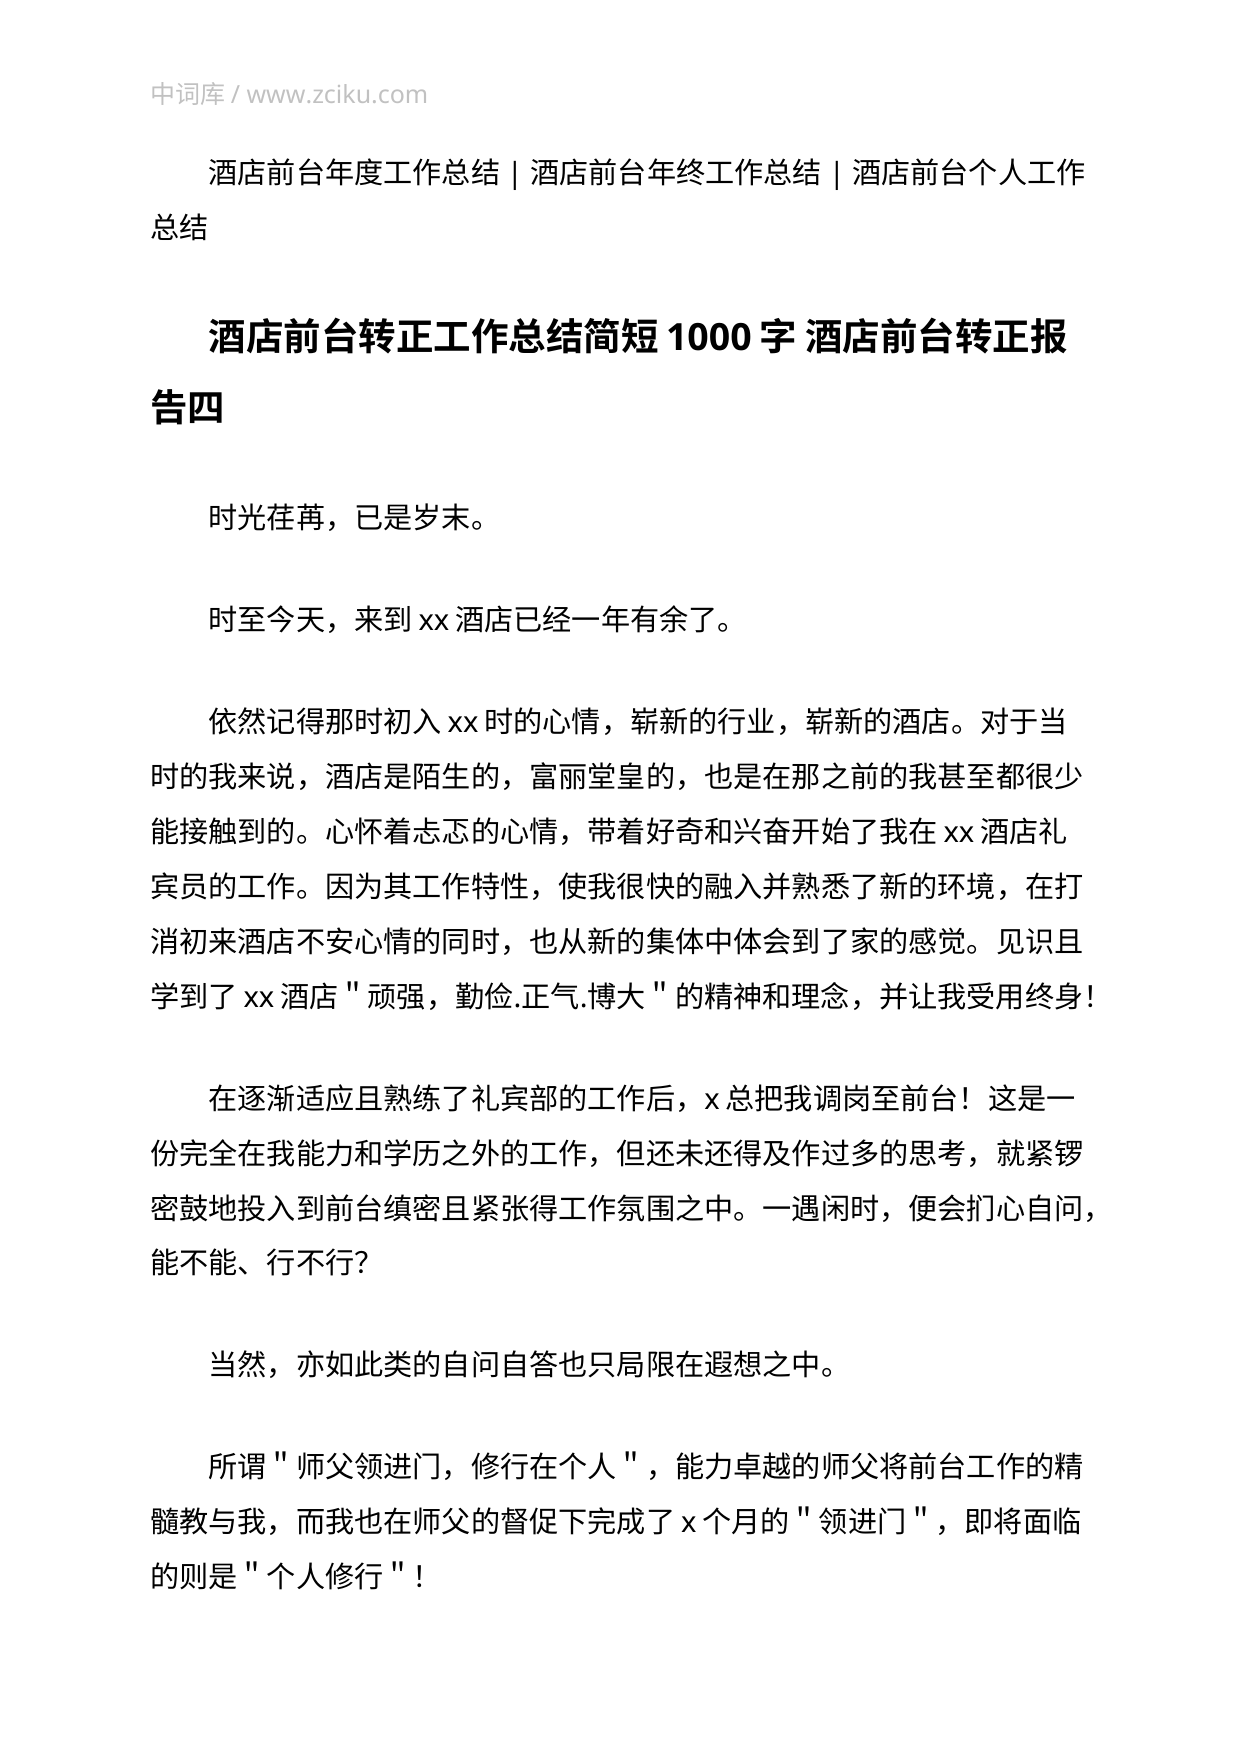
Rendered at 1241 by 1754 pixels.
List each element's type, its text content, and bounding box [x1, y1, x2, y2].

text 时光荏苒，已是岁末。 [150, 495, 1090, 537]
text 时至今天，来到xx酒店已经一年有余了。 [150, 597, 1090, 639]
text 依然记得那时初入xx时的心情，崭新的行业，崭新的酒店。对于当时的我来说，酒店是陌生的，富丽堂皇的，也是在那之前的我甚至都很少能接触到的。心怀着忐忑的心情，带着好奇和兴奋开始了我在xx酒店礼宾员的工作。因为其工作特性，使我很快的融入并熟悉了新的环境，在打消初来酒店不安心情的同时，也从新的集体中体会到了家的感觉。见识且学到了xx酒店＂顽强，勤俭.正气.博大＂的精神和理念，并让我受用终身！ [150, 699, 1090, 1016]
text 酒店前台年度工作总结 | 酒店前台年终工作总结 | 酒店前台个人工作总结 [150, 150, 1090, 247]
text 在逐渐适应且熟练了礼宾部的工作后，x总把我调岗至前台！这是一份完全在我能力和学历之外的工作，但还未还得及作过多的思考，就紧锣密鼓地投入到前台缜密且紧张得工作氛围之中。一遇闲时，便会扪心自问，能不能、行不行？ [150, 1075, 1090, 1282]
text 所谓＂师父领进门，修行在个人＂，能力卓越的师父将前台工作的精髓教与我，而我也在师父的督促下完成了x个月的＂领进门＂，即将面临的则是＂个人修行＂！ [150, 1444, 1090, 1596]
text 当然，亦如此类的自问自答也只局限在遐想之中。 [150, 1342, 1090, 1384]
text 酒店前台转正工作总结简短1000字 酒店前台转正报告四 [150, 307, 1090, 432]
